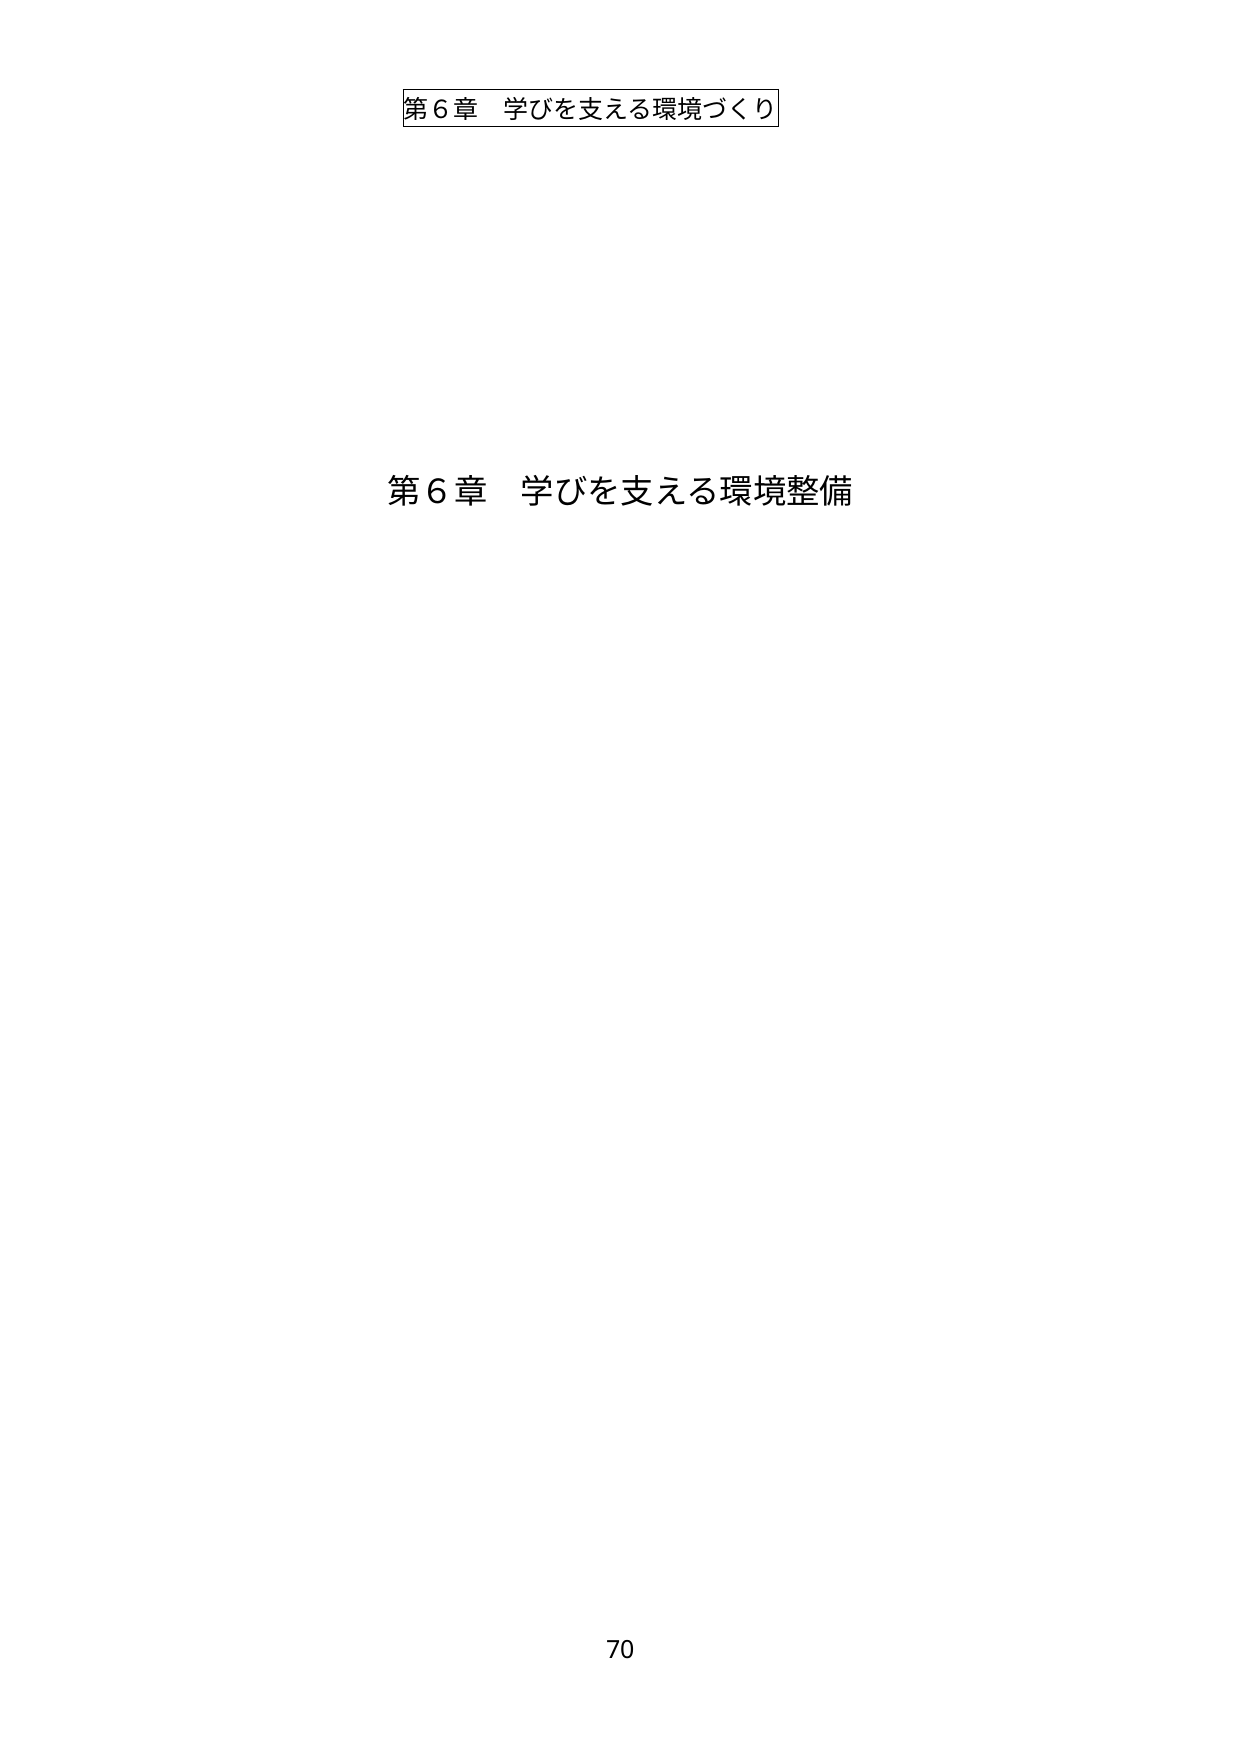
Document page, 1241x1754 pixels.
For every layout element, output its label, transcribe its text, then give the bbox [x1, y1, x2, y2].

text 第６章 学びを支える環境整備 [148, 465, 1092, 513]
